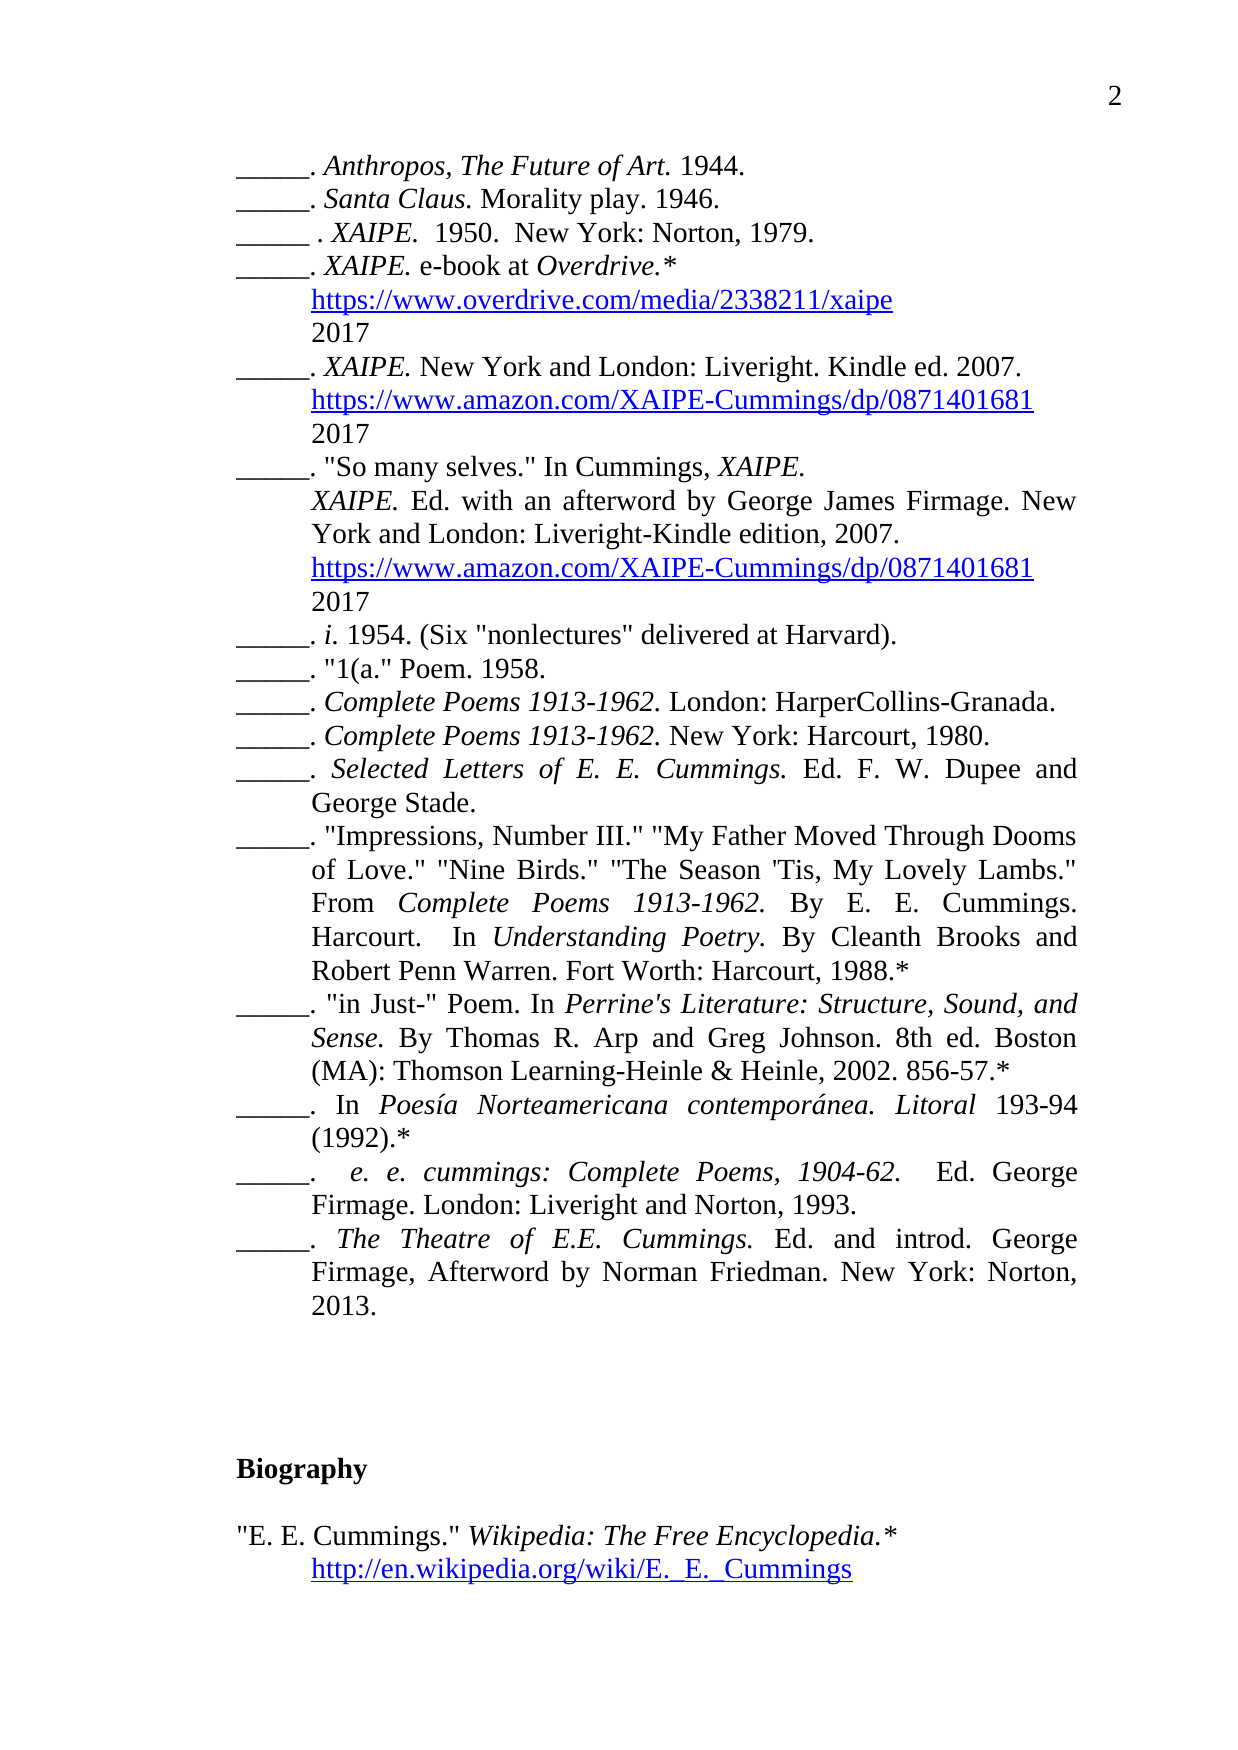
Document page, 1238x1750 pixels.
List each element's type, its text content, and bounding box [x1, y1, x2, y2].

text 2017 [236, 416, 1078, 449]
text http://en.wikipedia.org/wiki/E._E._Cummings [236, 1552, 1078, 1585]
text _____. "1(a." Poem. 1958. [236, 651, 1078, 684]
text _____. XAIPE. e-book at Overdrive.* [236, 248, 1078, 282]
text _____. i. 1954. (Six "nonlectures" delivered at Harvard). [236, 617, 1078, 651]
text 2017 [236, 315, 1078, 349]
text _____. "Impressions, Number III." "My Father Moved Through Dooms of Love." "Nine Birds." "The Season 'Tis, My Lovely Lambs." From Complete Poems 1913-1962. By E. E. Cummings. Harcourt. In Understanding Poetry. By Cleanth Brooks and Robert Penn Warren. Fort Worth: Harcourt, 1988.* [236, 818, 1078, 986]
text _____. Santa Claus. Morality play. 1946. [236, 181, 1078, 215]
text https://www.amazon.com/XAIPE-Cummings/dp/0871401681 [236, 382, 1078, 416]
text _____. "So many selves." In Cummings, XAIPE. [236, 449, 1078, 483]
text 2017 [236, 584, 1078, 617]
text _____. e. e. cummings: Complete Poems, 1904-62. Ed. George Firmage. London: Liveright and Norton, 1993. [236, 1154, 1078, 1221]
text XAIPE. Ed. with an afterword by George James Firmage. New York and London: Liveright-Kindle edition, 2007. [236, 483, 1078, 550]
text https://www.amazon.com/XAIPE-Cummings/dp/0871401681 [236, 550, 1078, 584]
text _____. XAIPE. New York and London: Liveright. Kindle ed. 2007. [236, 349, 1078, 382]
subtitle Biography [236, 1451, 1078, 1484]
text _____. Complete Poems 1913-1962. London: HarperCollins-Granada. [236, 684, 1078, 718]
text _____. Complete Poems 1913-1962. New York: Harcourt, 1980. [236, 718, 1078, 751]
text _____. The Theatre of E.E. Cummings. Ed. and introd. George Firmage, Afterword by Norman Friedman. New York: Norton, 2013. [236, 1221, 1078, 1322]
text "E. E. Cummings." Wikipedia: The Free Encyclopedia.* [236, 1518, 1078, 1552]
text _____. Anthropos, The Future of Art. 1944. [236, 148, 1078, 181]
text _____. In Poesía Norteamericana contemporánea. Litoral 193-94 (1992).* [236, 1087, 1078, 1154]
text _____ . XAIPE. 1950. New York: Norton, 1979. [236, 215, 1078, 248]
text _____. "in Just-" Poem. In Perrine's Literature: Structure, Sound, and Sense. By Thomas R. Arp and Greg Johnson. 8th ed. Boston (MA): Thomson Learning-Heinle & Heinle, 2002. 856-57.* [236, 986, 1078, 1087]
text https://www.overdrive.com/media/2338211/xaipe [236, 282, 1078, 315]
text _____. Selected Letters of E. E. Cummings. Ed. F. W. Dupee and George Stade. [236, 751, 1078, 818]
